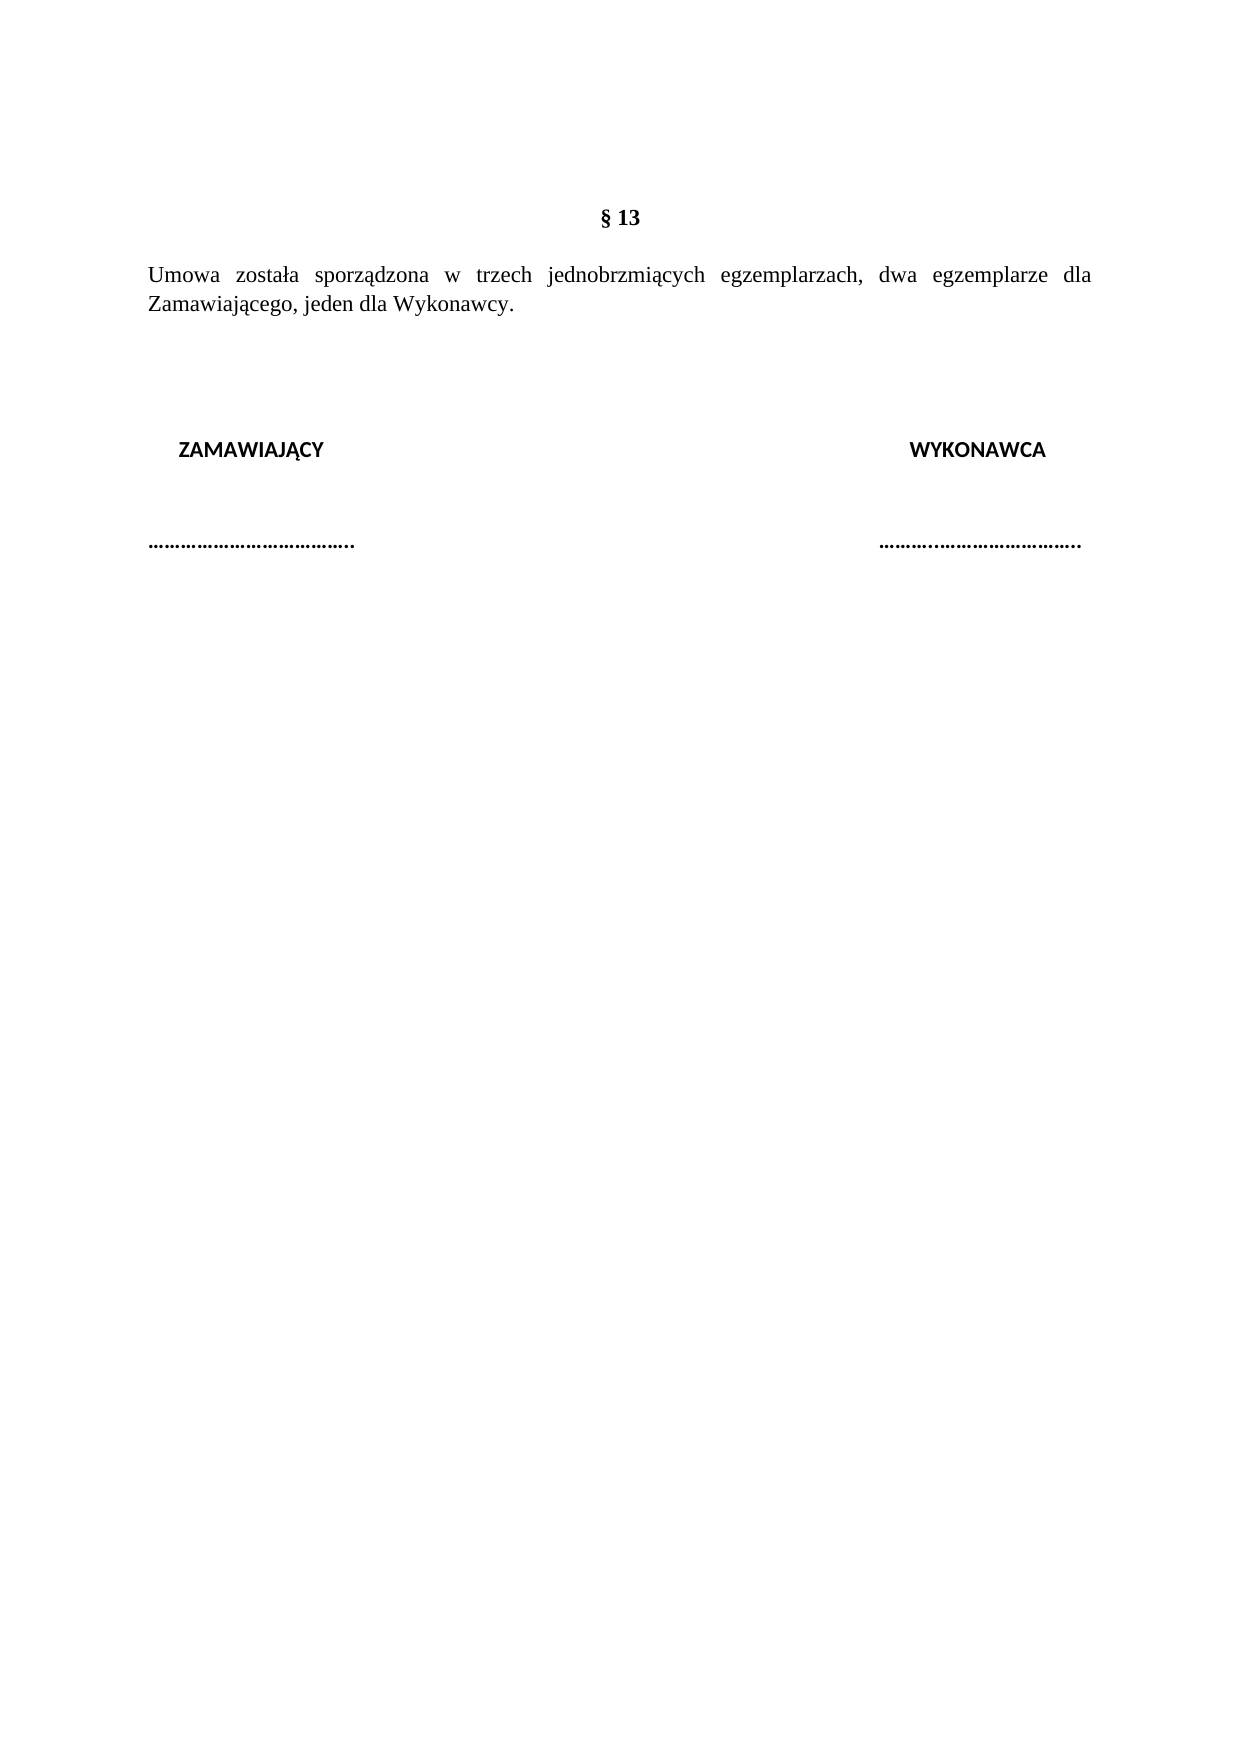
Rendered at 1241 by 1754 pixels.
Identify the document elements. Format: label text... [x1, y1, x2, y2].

text § 13 [148, 204, 1093, 231]
text ZAMAWIAJĄCY WYKONAWCA [148, 436, 1093, 463]
text ……………………………….. ………..…………………….. [148, 526, 1093, 554]
text Umowa została sporządzona w trzech jednobrzmiących egzemplarzach, dwa egzemplarze dla Zamawiającego, jeden dla Wykonawcy. [148, 261, 1093, 316]
